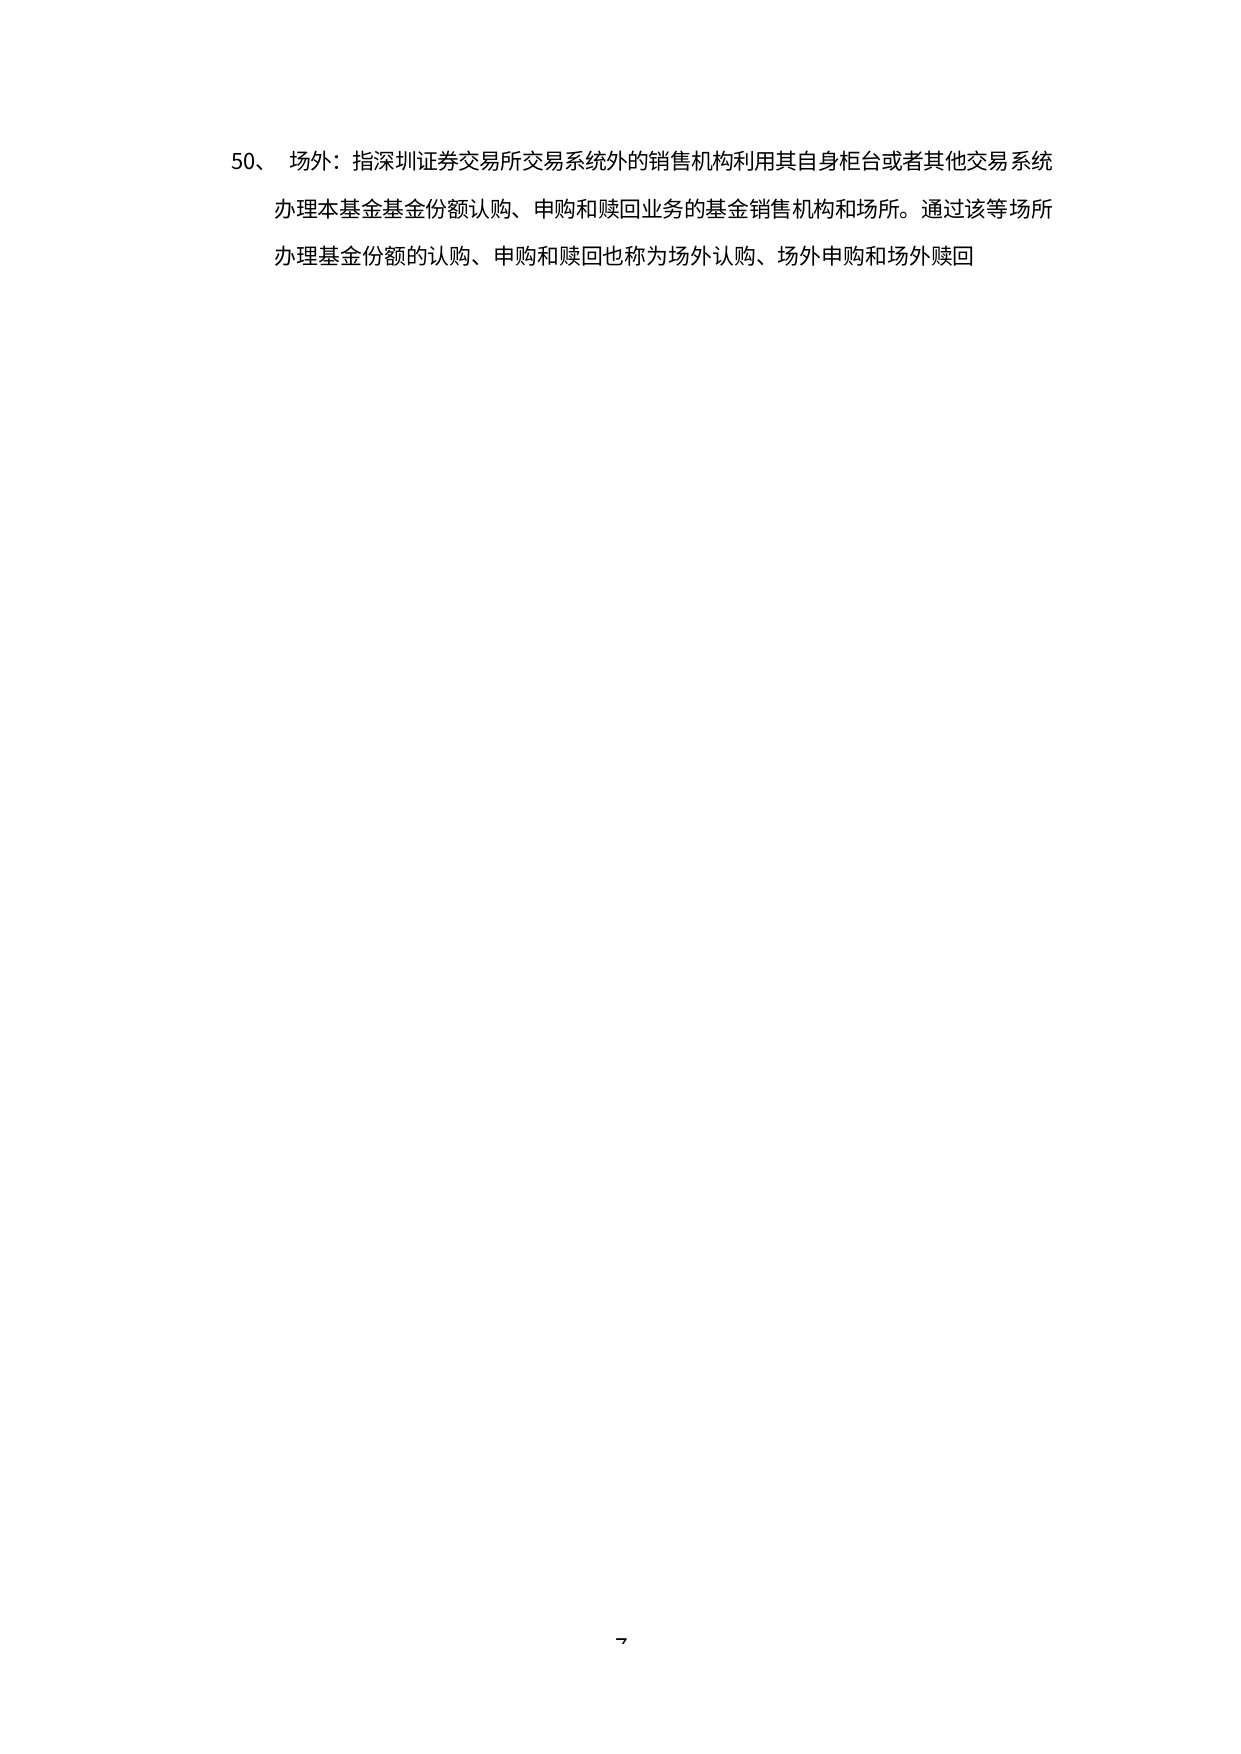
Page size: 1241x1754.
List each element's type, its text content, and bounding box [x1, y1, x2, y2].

text 50、 场外：指深圳证券交易所交易系统外的销售机构利用其自身柜台或者其他交易系统办理本基金基金份额认购、申购和赎回业务的基金销售机构和场所。通过该等场所办理基金份额的认购、申购和赎回也称为场外认购、场外申购和场外赎回 [231, 144, 1053, 271]
